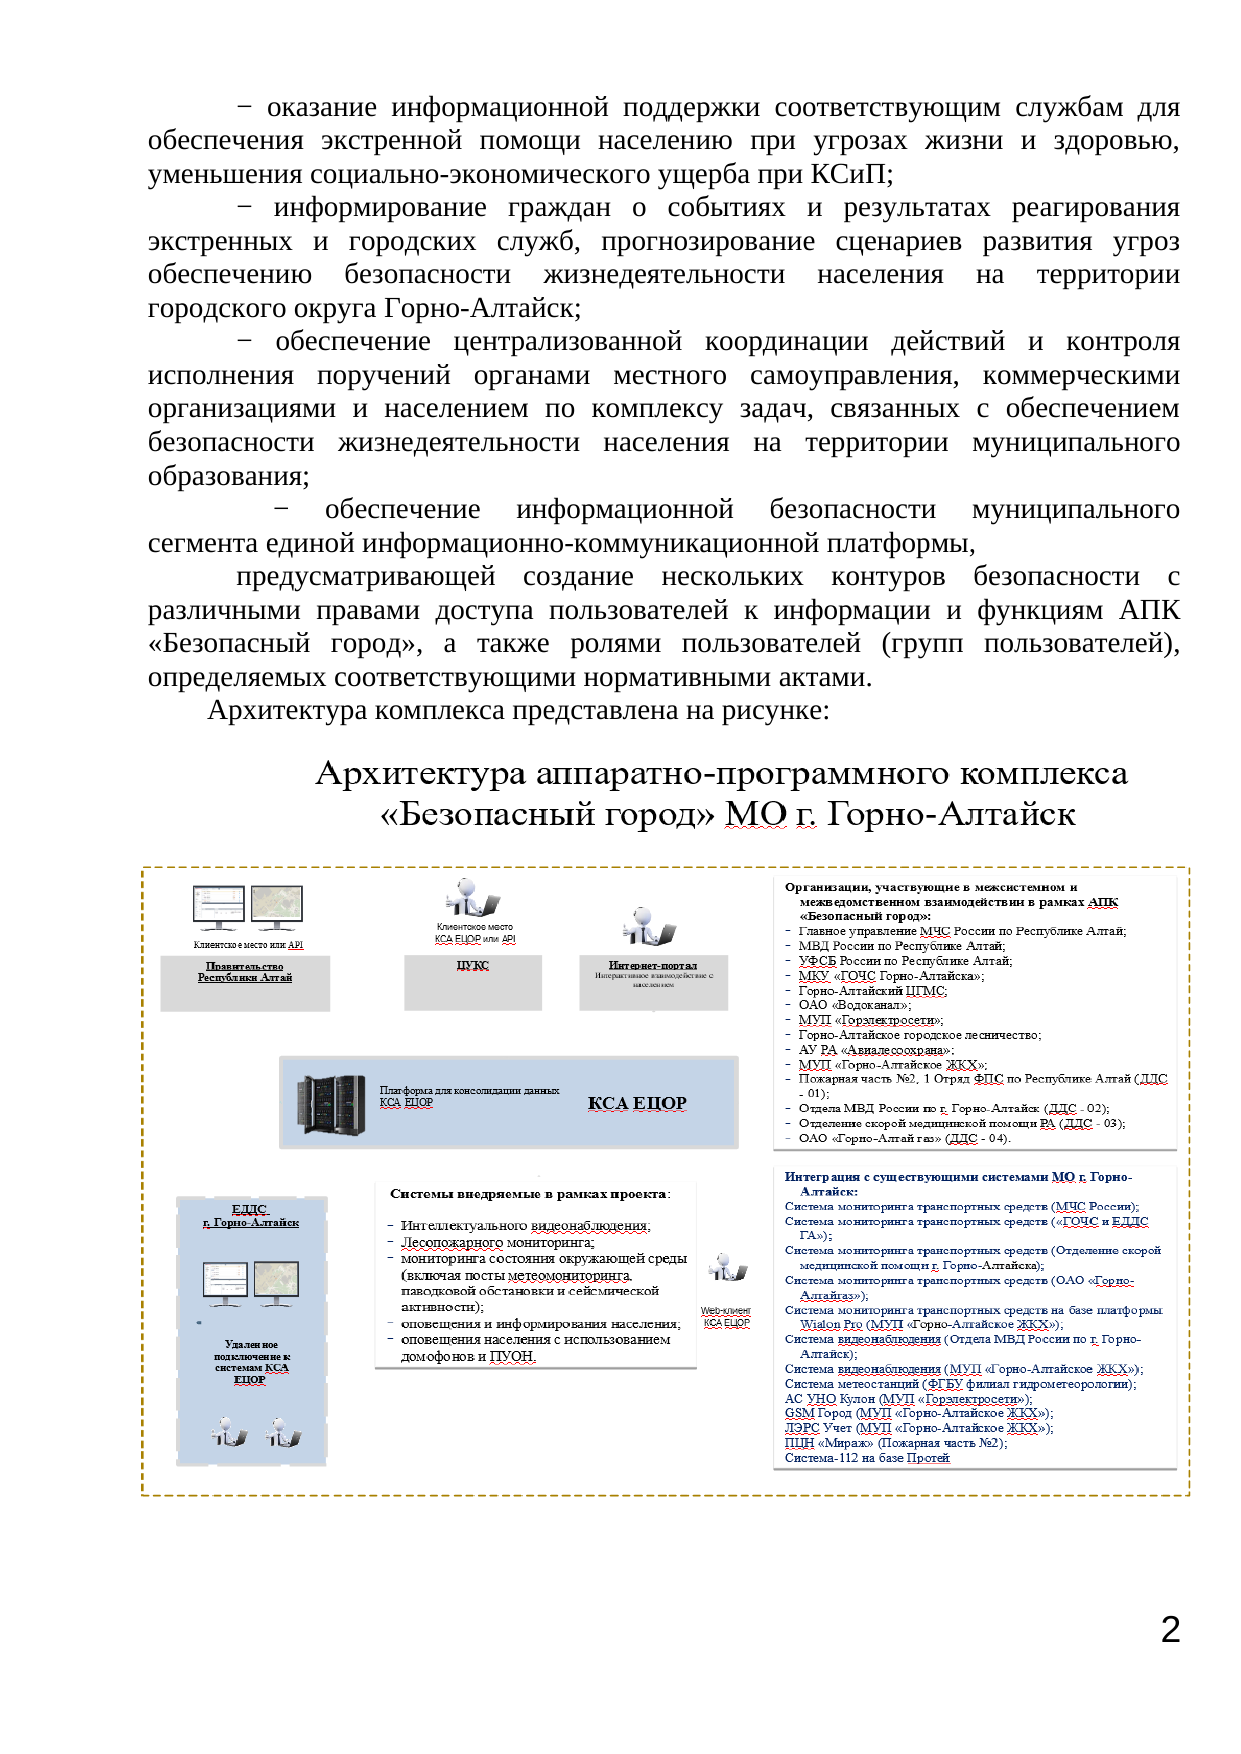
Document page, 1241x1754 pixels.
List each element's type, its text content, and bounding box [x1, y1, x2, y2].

picture [119, 730, 1210, 1548]
text − оказание информационной поддержки соответствующим службам для обеспечения экстренной помощи населению при угрозах жизни и здоровью, уменьшения социально-экономического ущерба при КСиП; [148, 89, 1181, 189]
text − информирование граждан о событиях и результатах реагирования экстренных и городских служб, прогнозирование сценариев развития угроз обеспечению безопасности жизнедеятельности населения на территории городского округа Горно-Алтайск; [148, 189, 1181, 323]
text нв.− обеспечение информационной безопасности муниципального сегмента единой информационно-коммуникационной платформы, [148, 491, 1181, 558]
text − обеспечение централизованной координации действий и контроля исполнения поручений органами местного самоуправления, коммерческими организациями и населением по комплексу задач, связанных с обеспечением безопасности жизнедеятельности населения на территории муниципального образования; [148, 323, 1181, 491]
text Архитектура комплекса представлена на рисунке: [148, 692, 1181, 726]
text предусматривающей создание нескольких контуров безопасности с различными правами доступа пользователей к информации и функциям АПК «Безопасный город», а также ролями пользователей (групп пользователей), определяемых соответствующими нормативными актами. [148, 558, 1181, 692]
